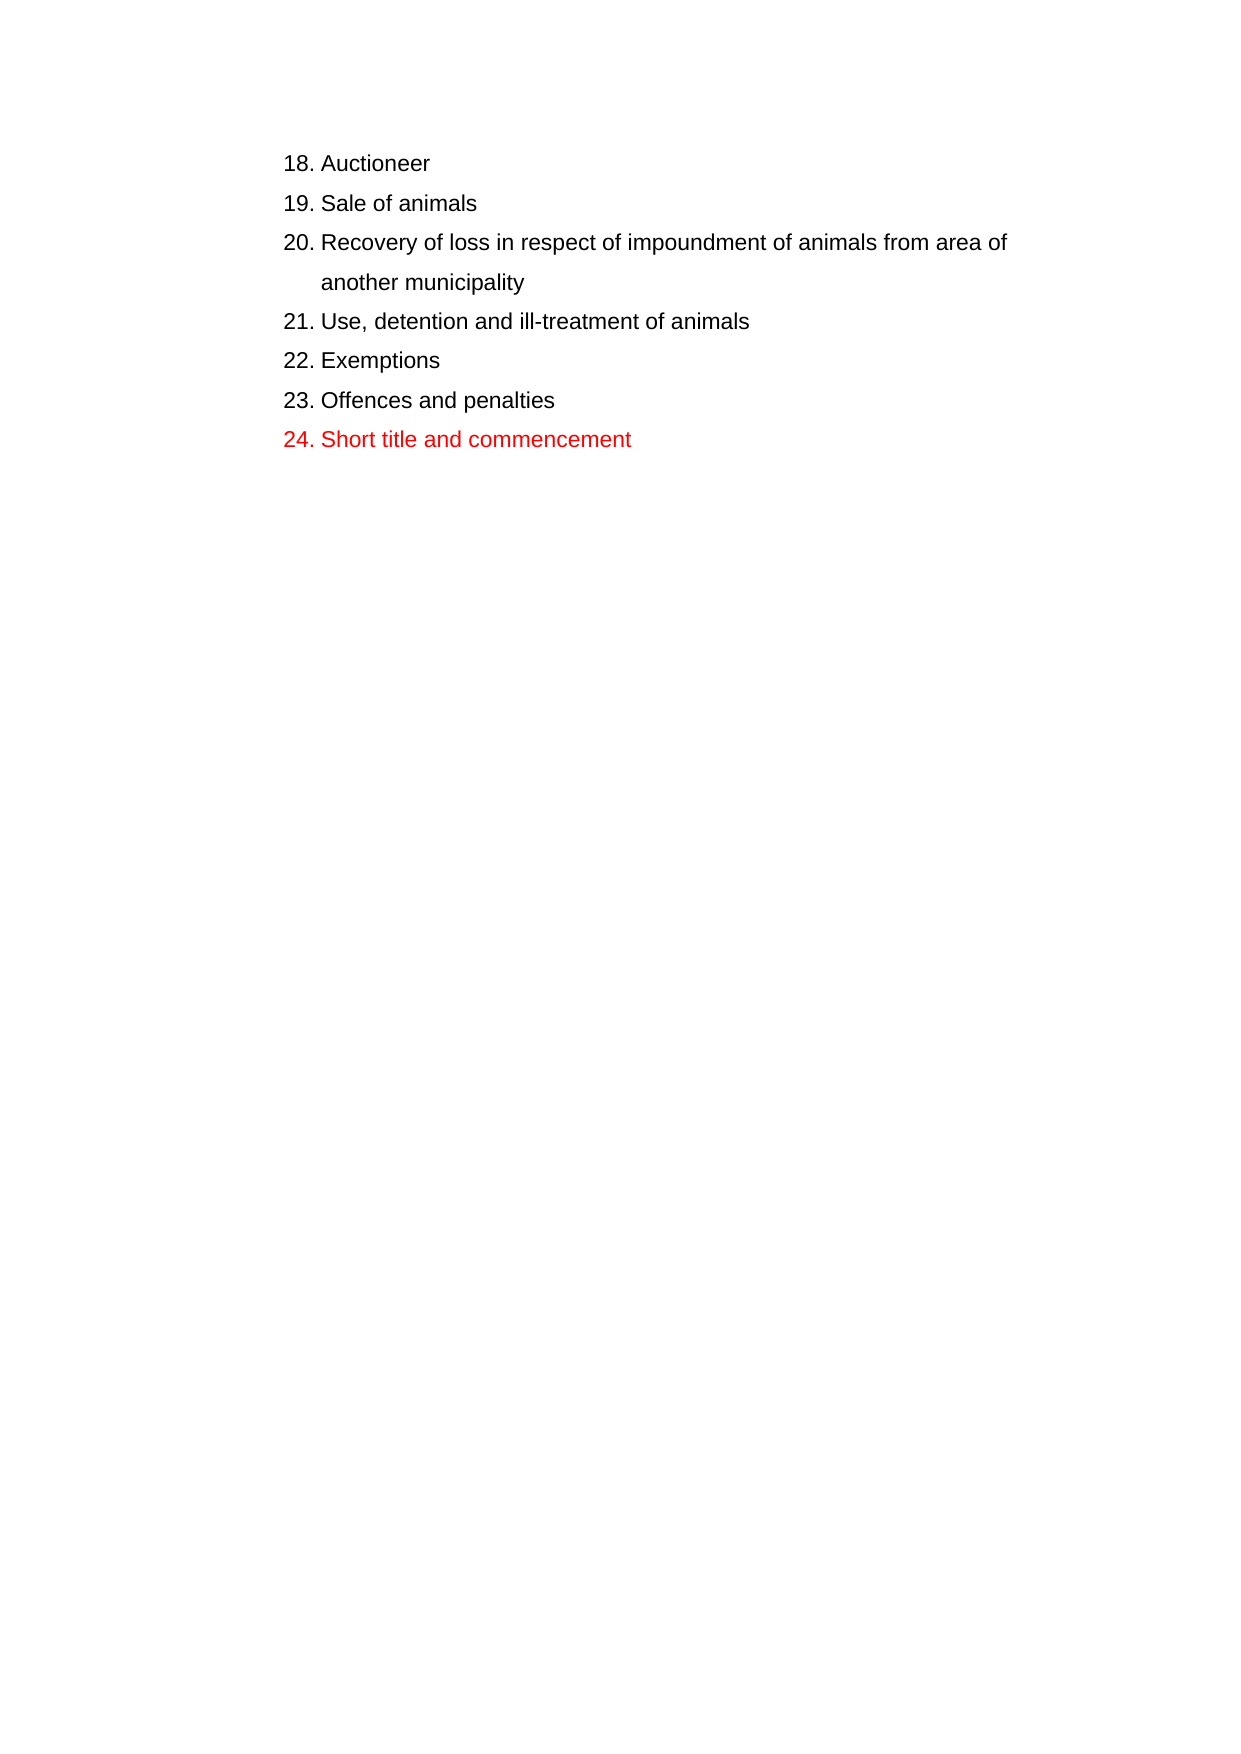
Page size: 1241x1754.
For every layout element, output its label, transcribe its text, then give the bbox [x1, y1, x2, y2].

list Sale of animals [283, 189, 1090, 216]
list Short title and commencement [283, 426, 1090, 453]
list Auctioneer [283, 150, 1090, 176]
list Use, detention and ill-treatment of animals [283, 308, 1090, 334]
list Exemptions [283, 347, 1090, 374]
list Offences and penalties [283, 387, 1090, 413]
list Recovery of loss in respect of impoundment of animals from area of another municipality [283, 229, 1090, 295]
